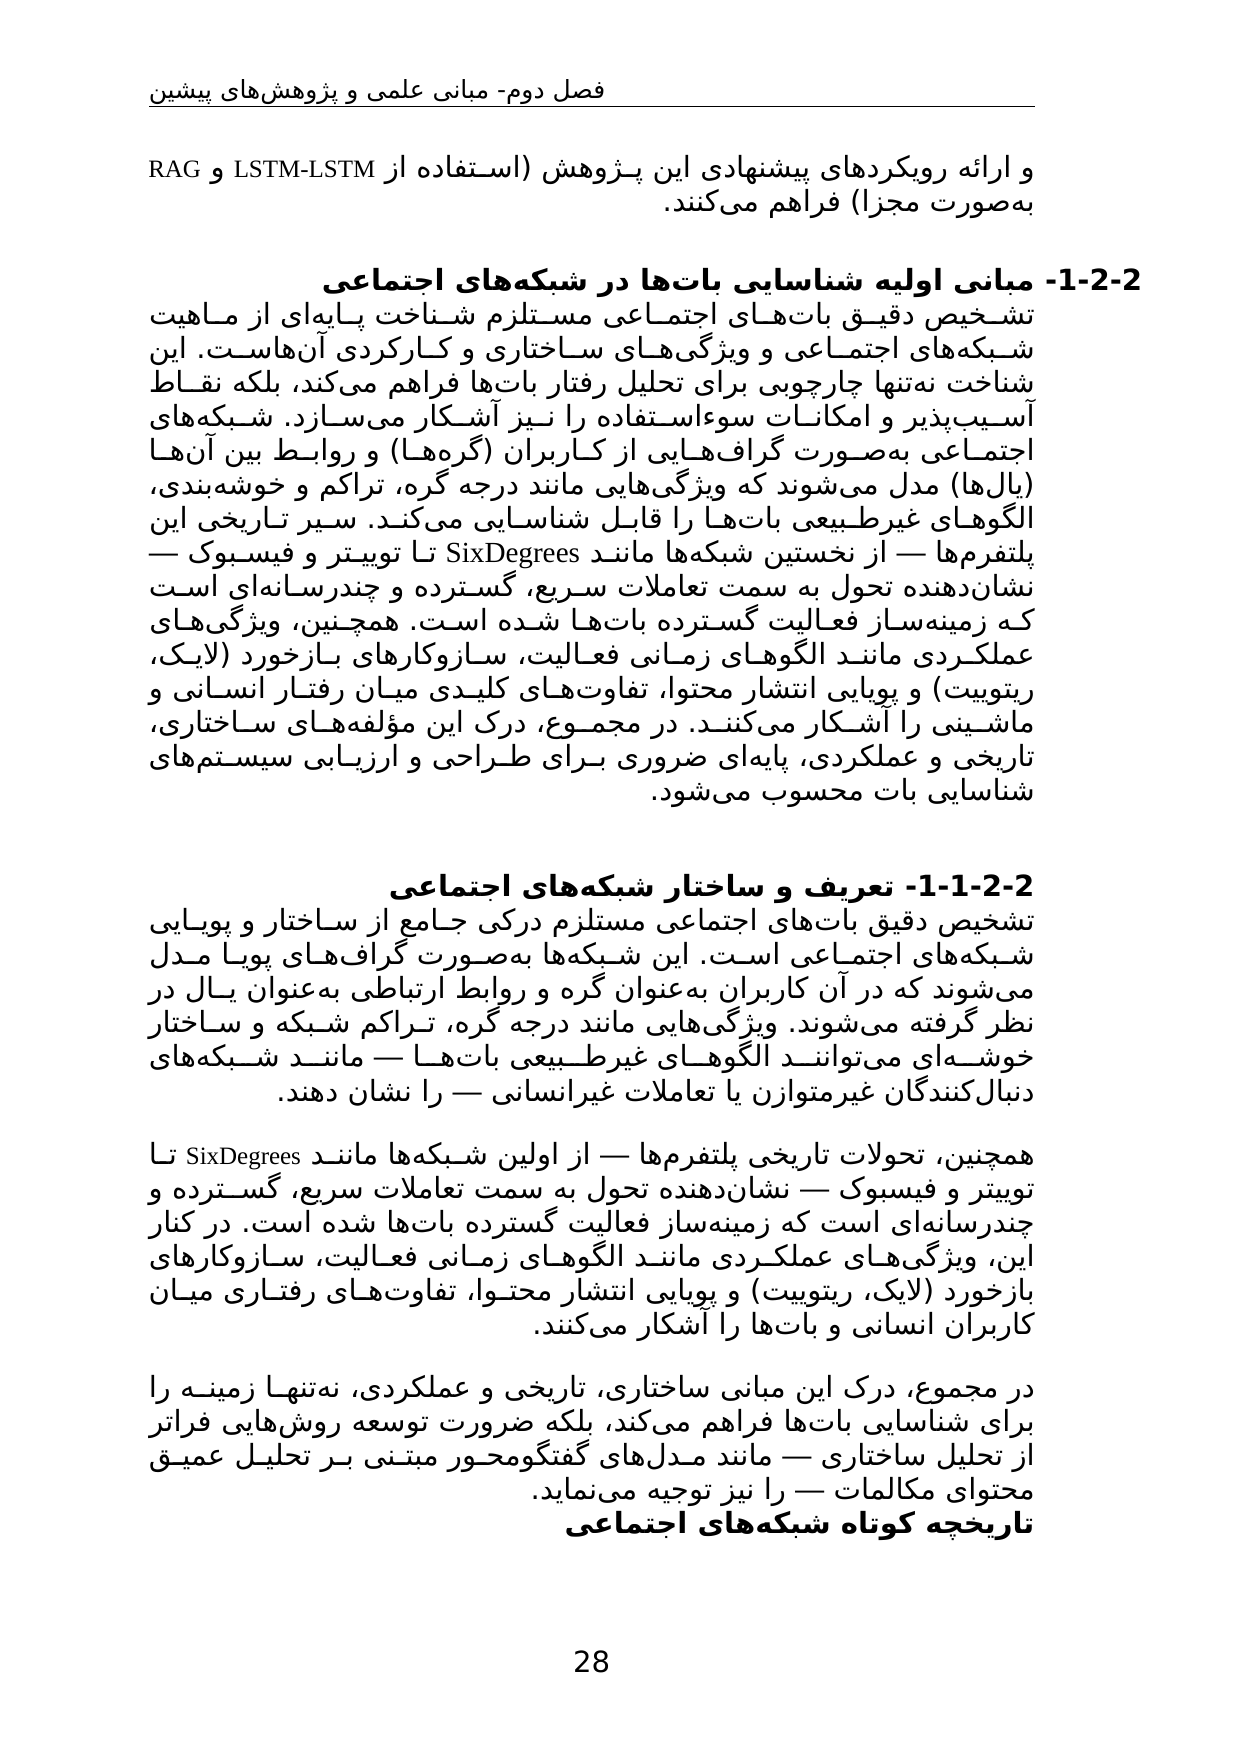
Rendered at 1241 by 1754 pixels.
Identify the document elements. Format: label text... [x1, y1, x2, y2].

subtitle مبانی اولیه شناسایی بات‌ها در شبکه‌های اجتماعی [148, 263, 1045, 297]
text در مجموع، درک این مبانی ساختاری، تاریخی و عملکردی، نه‌تنها زمینه را برای شناسایی بات‌ها فراهم می‌کند، بلکه ضرورت توسعه روش‌هایی فراتر از تحلیل ساختاری — مانند مدل‌های گفتگومحور مبتنی بر تحلیل عمیق محتوای مکالمات — را نیز توجیه می‌نماید. [148, 1370, 1035, 1506]
text تشخیص دقیق بات‌های اجتماعی مستلزم درکی جامع از ساختار و پویایی شبکه‌های اجتماعی است. این شبکه‌ها به‌صورت گراف‌های پویا مدل می‌شوند که در آن کاربران به‌عنوان گره و روابط ارتباطی به‌عنوان یال در نظر گرفته می‌شوند. ویژگی‌هایی مانند درجه گره، تراکم شبکه و ساختار خوشه‌ای می‌توانند الگوهای غیرطبیعی بات‌ها — مانند شبکه‌های دنبال‌کنندگان غیرمتوازن یا تعاملات غیرانسانی — را نشان دهند. [148, 904, 1035, 1108]
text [148, 150, 1035, 218]
text تاریخچه کوتاه شبکه‌های اجتماعی [148, 1506, 1035, 1540]
subtitle 1-1-2-2- تعریف و ساختار شبکه‌های اجتماعی [148, 870, 1035, 904]
text تشخیص دقیق بات‌های اجتماعی مستلزم شناخت پایه‌ای از ماهیت شبکه‌های اجتماعی و ویژگی‌های ساختاری و کارکردی آن‌هاست. این شناخت نه‌تنها چارچوبی برای تحلیل رفتار بات‌ها فراهم می‌کند، بلکه نقاط آسیب‌پذیر و امکانات سوءاستفاده را نیز آشکار می‌سازد. شبکه‌های اجتماعی به‌صورت گراف‌هایی از کاربران (گره‌ها) و روابط بین آن‌ها (یال‌ها) مدل می‌شوند که ویژگی‌هایی مانند درجه گره، تراکم و خوشه‌بندی، الگوهای غیرطبیعی بات‌ها را قابل شناسایی می‌کند. سیر تاریخی این پلتفرم‌ها — از نخستین شبکه‌ها مانند SixDegrees تا توییتر و فیسبوک — نشان‌دهنده تحول به سمت تعاملات سریع، گسترده و چندرسانه‌ای است که زمینه‌ساز فعالیت گسترده بات‌ها شده است. همچنین، ویژگی‌های عملکردی مانند الگوهای زمانی فعالیت، سازوکارهای بازخورد (لایک، ریتوییت) و پویایی انتشار محتوا، تفاوت‌های کلیدی میان رفتار انسانی و ماشینی را آشکار می‌کنند. در مجموع، درک این مؤلفه‌های ساختاری، تاریخی و عملکردی، پایه‌ای ضروری برای طراحی و ارزیابی سیستم‌های شناسایی بات محسوب می‌شود. [148, 297, 1035, 807]
text همچنین، تحولات تاریخی پلتفرم‌ها — از اولین شبکه‌ها مانند SixDegrees تا توییتر و فیسبوک — نشان‌دهنده تحول به سمت تعاملات سریع، گسترده و چندرسانه‌ای است که زمینه‌ساز فعالیت گسترده بات‌ها شده است. در کنار این، ویژگی‌های عملکردی مانند الگوهای زمانی فعالیت، سازوکارهای بازخورد (لایک، ریتوییت) و پویایی انتشار محتوا، تفاوت‌های رفتاری میان کاربران انسانی و بات‌ها را آشکار می‌کنند. [148, 1137, 1035, 1341]
